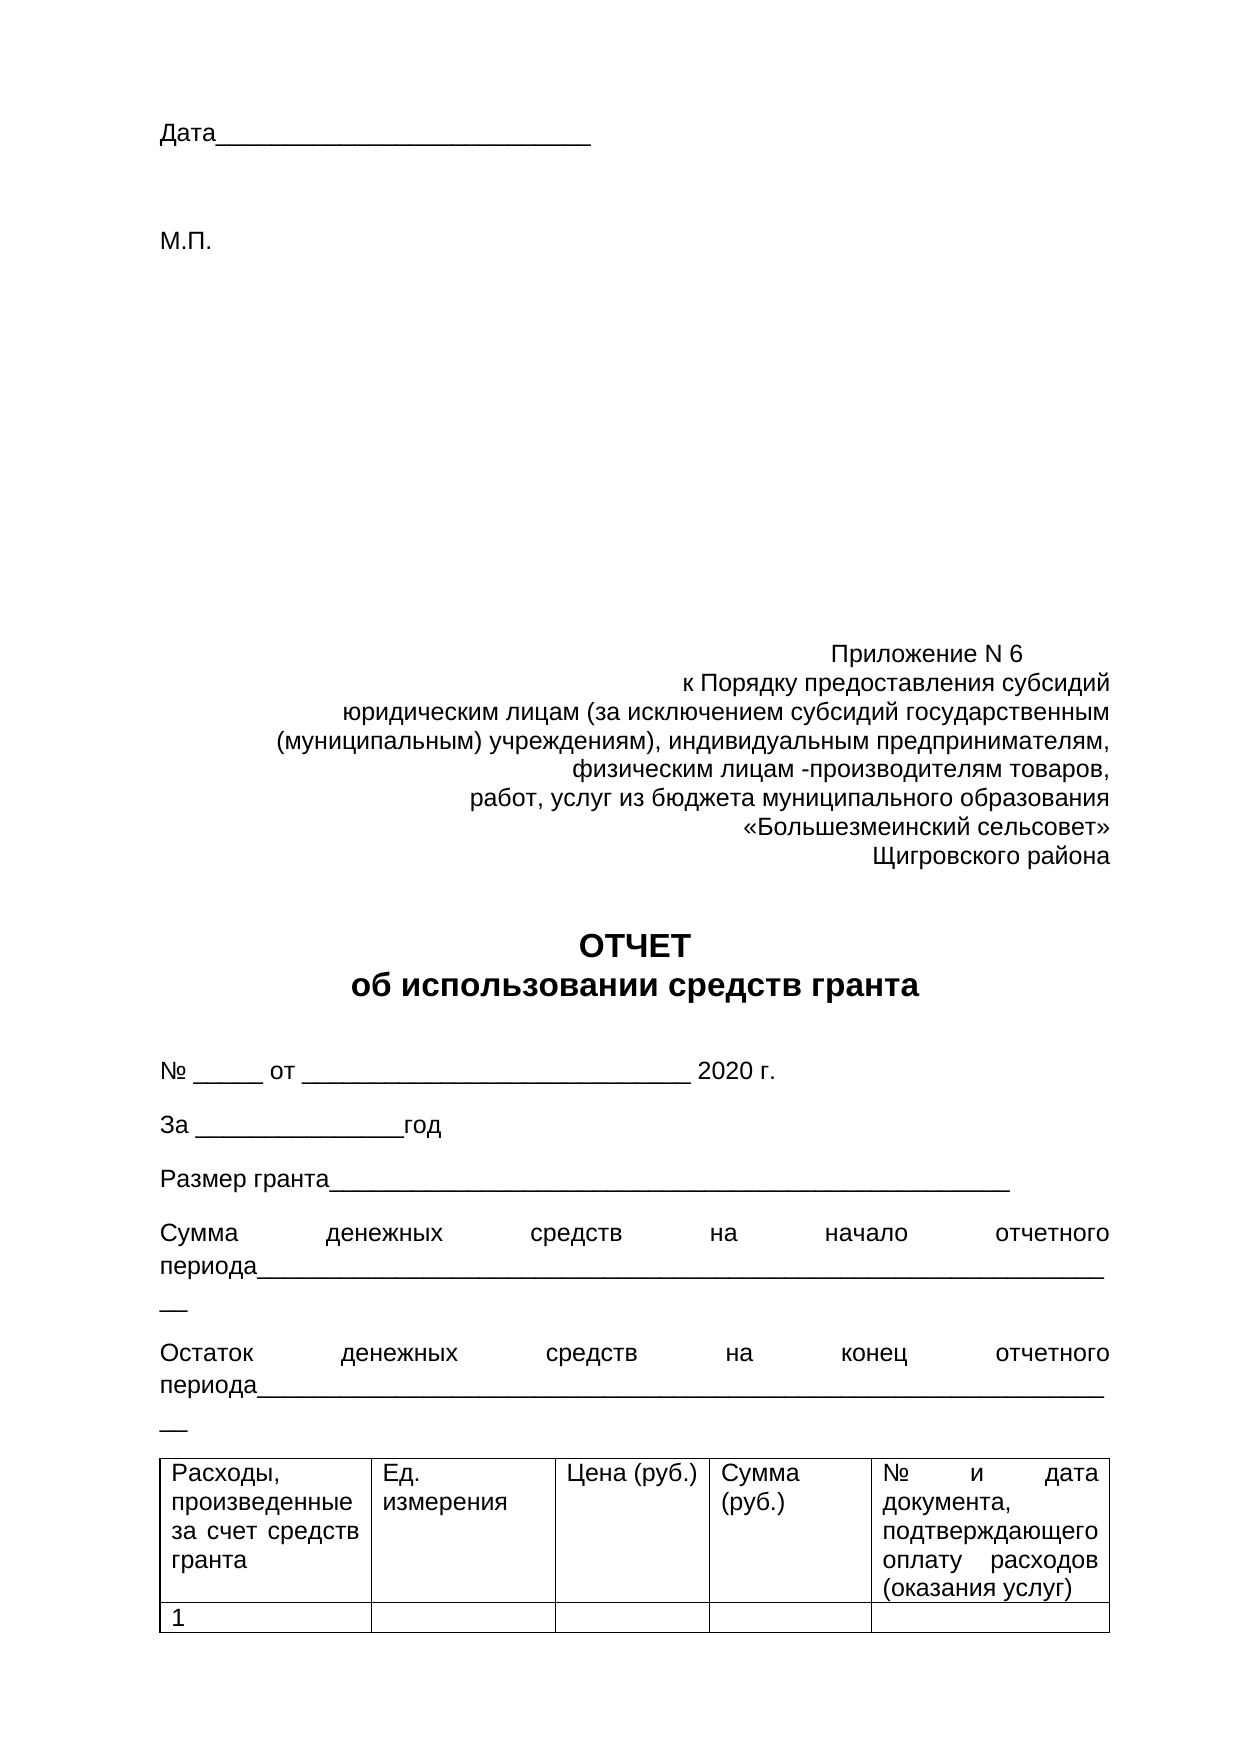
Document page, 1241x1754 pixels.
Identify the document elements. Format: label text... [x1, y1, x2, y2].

table_cell [556, 1603, 709, 1632]
table_header № и дата документа, подтверждающего оплату расходов (оказания услуг) [872, 1459, 1109, 1602]
table_header Ед. измерения [372, 1459, 555, 1602]
text Размер гранта_________________________________________________ [159, 1164, 1110, 1192]
text Щигровского района [159, 841, 1110, 869]
text М.П. [159, 226, 1110, 254]
text ОТЧЕТ [159, 926, 1110, 964]
text Сумма денежных средств на начало отчетного периода_______________________________________________________________ [159, 1218, 1110, 1312]
text юридическим лицам (за исключением субсидий государственным (муниципальным) учреждениям), индивидуальным предпринимателям, физическим лицам -производителям товаров, [159, 697, 1110, 783]
text № _____ от ____________________________ 2020 г. [159, 1056, 1110, 1085]
table_cell [710, 1603, 871, 1632]
text работ, услуг из бюджета муниципального образования [159, 783, 1110, 812]
table_cell 1 [161, 1603, 371, 1632]
table_cell [372, 1603, 555, 1632]
text «Большезмеинский сельсовет» [159, 812, 1110, 841]
text Дата___________________________ [159, 118, 1110, 147]
table_header Сумма (руб.) [710, 1459, 871, 1602]
text об использовании средств гранта [159, 964, 1110, 1003]
table_header Цена (руб.) [556, 1459, 709, 1602]
text За _______________год [159, 1110, 1110, 1139]
text к Порядку предоставления субсидий [159, 668, 1110, 697]
text Приложение N 6 [159, 639, 1110, 668]
text Остаток денежных средств на конец отчетного периода_______________________________________________________________ [159, 1337, 1110, 1432]
table_cell [872, 1603, 1109, 1632]
table_header Расходы, произведенные за счет средств гранта [161, 1459, 371, 1602]
